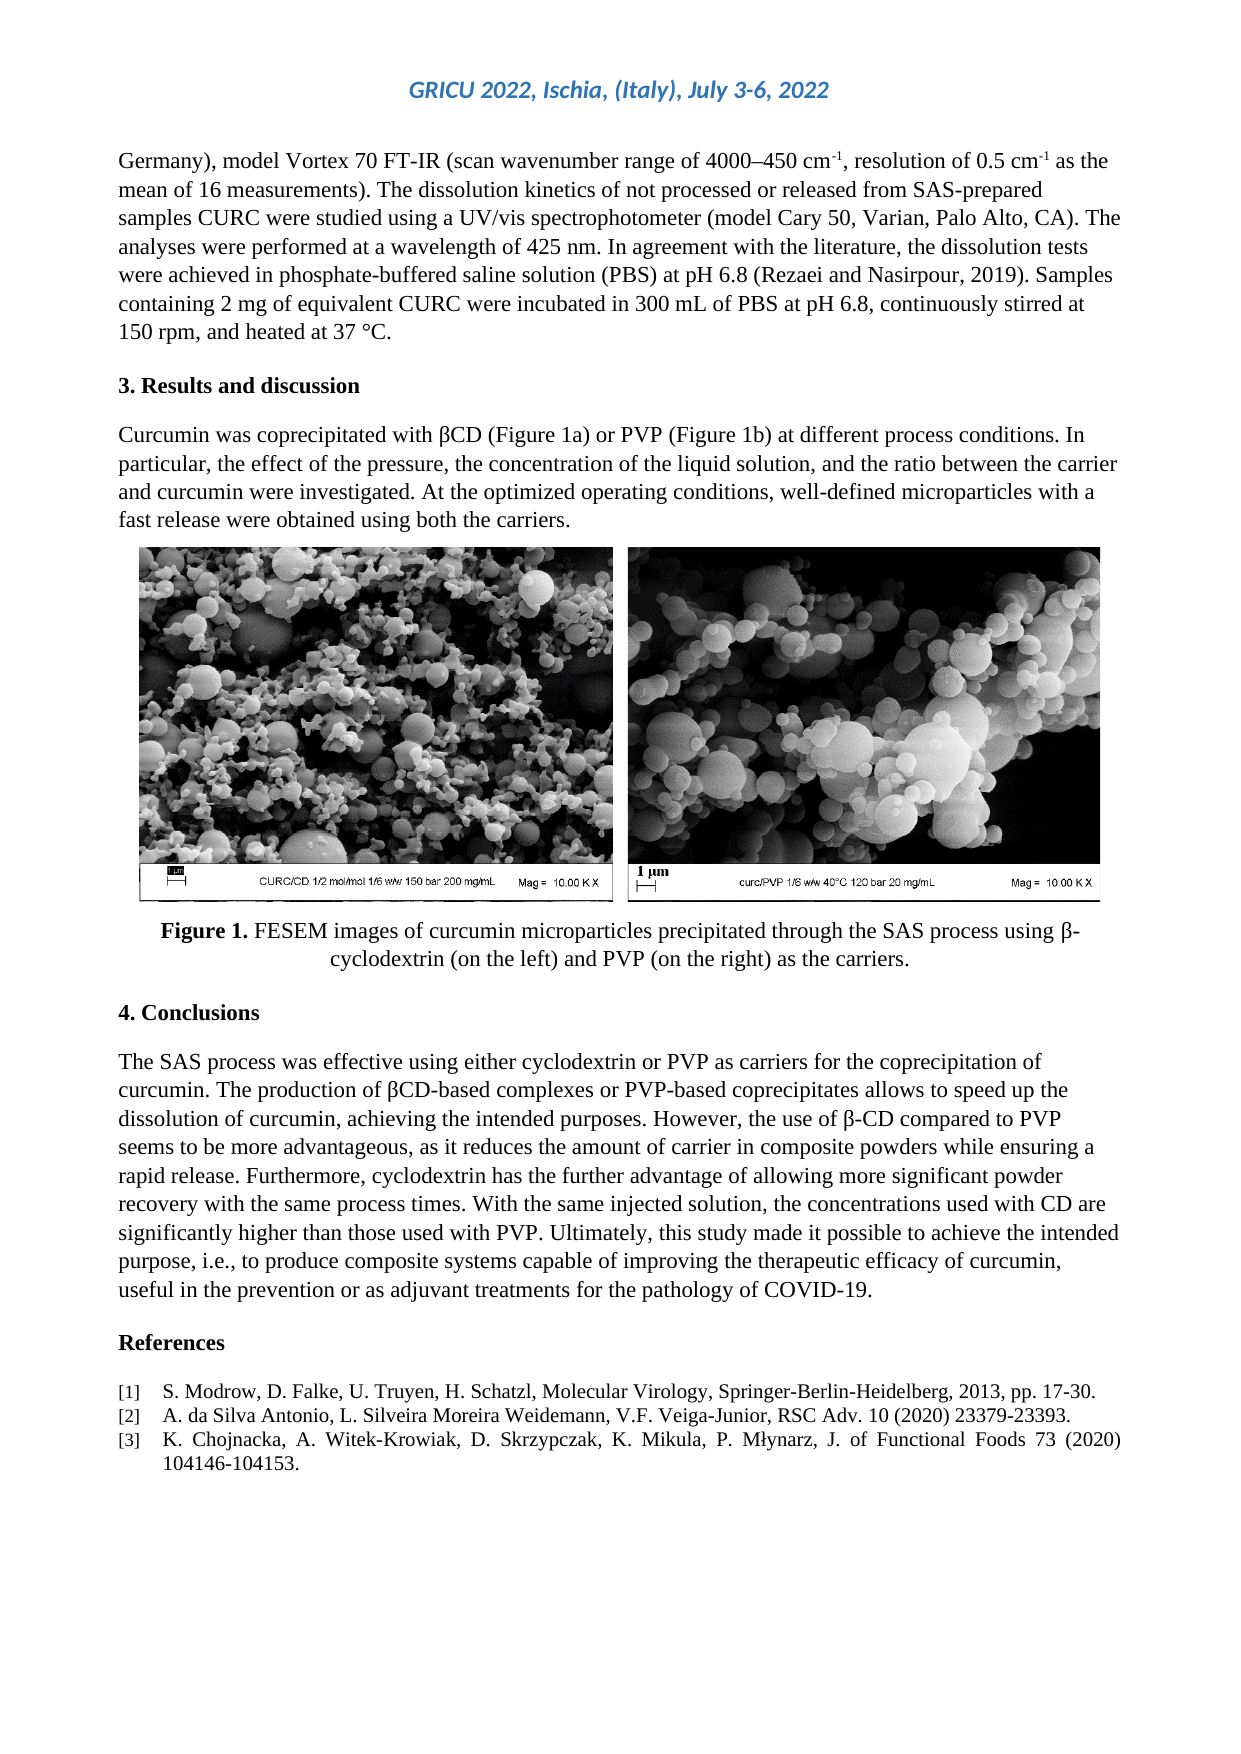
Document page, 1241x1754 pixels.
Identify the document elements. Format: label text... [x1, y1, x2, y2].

list A. da Silva Antonio, L. Silveira Moreira Weidemann, V.F. Veiga-Junior, RSC Adv. 10 (2020) 23379-23393. [118, 1403, 1122, 1427]
text References [118, 1329, 1122, 1355]
picture [139, 547, 613, 902]
text 4. Conclusions [118, 998, 1122, 1025]
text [118, 148, 1122, 344]
text Curcumin was coprecipitated with βCD (Figure 1a) or PVP (Figure 1b) at different process conditions. In particular, the effect of the pressure, the concentration of the liquid solution, and the ratio between the carrier and curcumin were investigated. At the optimized operating conditions, well-defined microparticles with a fast release were obtained using both the carriers. [118, 421, 1122, 533]
list S. Modrow, D. Falke, U. Truyen, H. Schatzl, Molecular Virology, Springer-Berlin-Heidelberg, 2013, pp. 17-30. [118, 1379, 1122, 1403]
list K. Chojnacka, A. Witek-Krowiak, D. Skrzypczak, K. Mikula, P. Młynarz, J. of Functional Foods 73 (2020) 104146-104153. [118, 1427, 1122, 1475]
picture [627, 547, 1101, 902]
text 3. Results and discussion [118, 372, 1122, 398]
text The SAS process was effective using either cyclodextrin or PVP as carriers for the coprecipitation of curcumin. The production of βCD-based complexes or PVP-based coprecipitates allows to speed up the dissolution of curcumin, achieving the intended purposes. However, the use of β-CD compared to PVP seems to be more advantageous, as it reduces the amount of carrier in composite powders while ensuring a rapid release. Furthermore, cyclodextrin has the further advantage of allowing more significant powder recovery with the same process times. With the same injected solution, the concentrations used with CD are significantly higher than those used with PVP. Ultimately, this study made it possible to achieve the intended purpose, i.e., to produce composite systems capable of improving the therapeutic efficacy of curcumin, useful in the prevention or as adjuvant treatments for the pathology of COVID-19. [118, 1048, 1122, 1302]
text Figure 1. FESEM images of curcumin microparticles precipitated through the SAS process using β-cyclodextrin (on the left) and PVP (on the right) as the carriers. [118, 917, 1122, 971]
